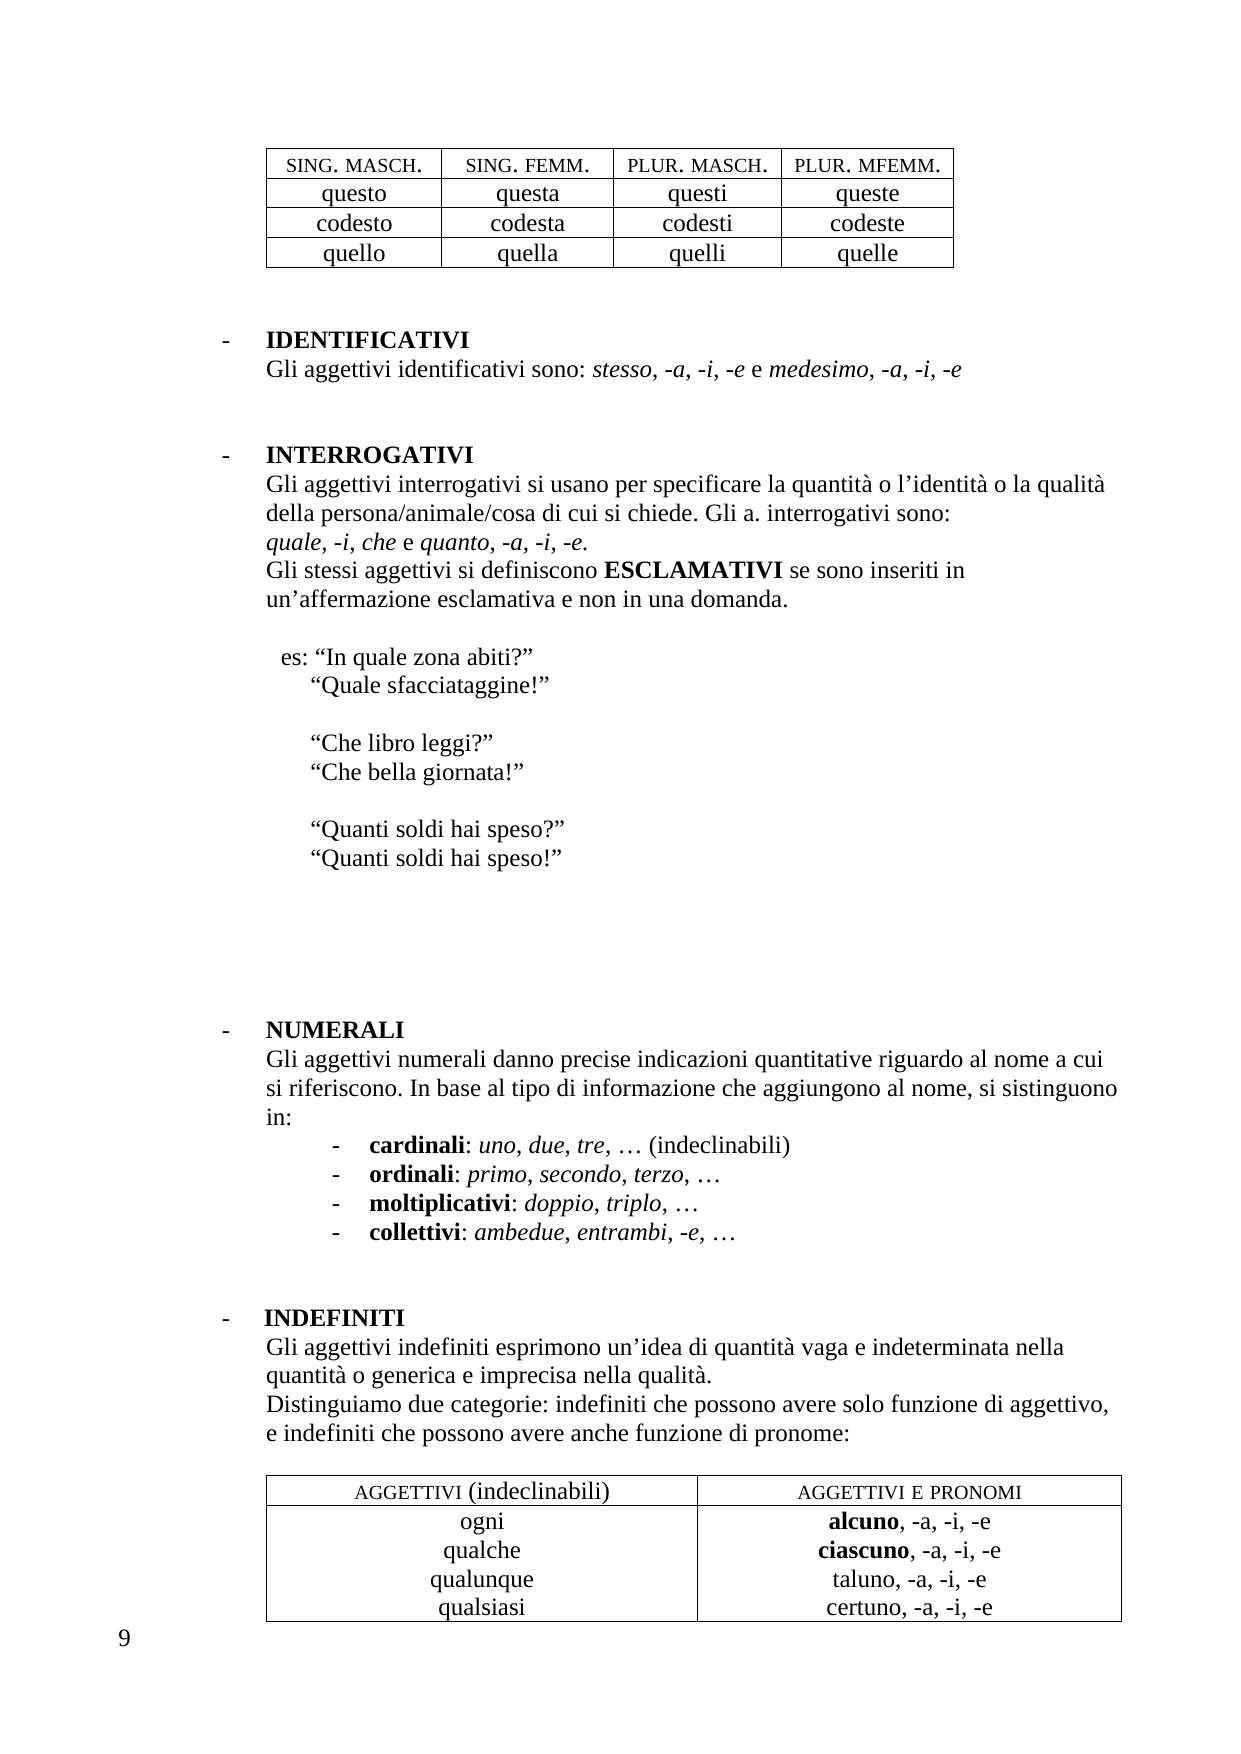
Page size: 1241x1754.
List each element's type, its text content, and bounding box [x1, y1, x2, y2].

list INTERROGATIVI [193, 440, 1122, 469]
table_cell quella [442, 238, 613, 267]
list INDEFINITI [222, 1303, 1122, 1332]
table_cell codesti [614, 208, 781, 237]
list Distinguiamo due categorie: indefiniti che possono avere solo funzione di aggettivo, e indefiniti che possono avere anche funzione di pronome: [266, 1389, 1122, 1447]
list Gli aggettivi numerali danno precise indicazioni quantitative riguardo al nome a cui si riferiscono. In base al tipo di informazione che aggiungono al nome, si sistinguono in: [266, 1044, 1122, 1130]
table_cell quello [267, 238, 441, 267]
list IDENTIFICATIVI [193, 325, 1122, 354]
table_header plur. masch. [614, 149, 781, 177]
table_cell questo [267, 179, 441, 207]
list quale, -i, che e quanto, -a, -i, -e. [266, 527, 1122, 555]
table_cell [267, 1506, 697, 1621]
list collettivi: ambedue, entrambi, -e, … [332, 1217, 1122, 1245]
list cardinali: uno, due, tre, … (indeclinabili) [332, 1130, 1122, 1159]
table_cell quelle [782, 238, 953, 267]
table_cell questa [442, 179, 613, 207]
list NUMERALI [193, 1015, 1122, 1044]
text Gli stessi aggettivi si definiscono ESCLAMATIVI se sono inseriti in un’affermazione esclamativa e non in una domanda. [266, 555, 1122, 613]
list moltiplicativi: doppio, triplo, … [332, 1188, 1122, 1217]
table_header aggettivi (indeclinabili) [267, 1476, 697, 1505]
table_header sing. femm. [442, 149, 613, 177]
text es: “In quale zona abiti?” [281, 642, 1122, 670]
table_cell questi [614, 179, 781, 207]
table_cell quelli [614, 238, 781, 267]
table_cell codeste [782, 208, 953, 237]
list Gli aggettivi identificativi sono: stesso, -a, -i, -e e medesimo, -a, -i, -e [266, 354, 1122, 383]
table_header sing. masch. [267, 149, 441, 177]
text “Che libro leggi?” [310, 728, 1122, 757]
table_cell codesto [267, 208, 441, 237]
text “Quanti soldi hai speso!” [310, 843, 1122, 872]
table_cell codesta [442, 208, 613, 237]
list Gli aggettivi interrogativi si usano per specificare la quantità o l’identità o la qualità della persona/animale/cosa di cui si chiede. Gli a. interrogativi sono: [266, 469, 1122, 527]
table_header aggettivi e pronomi [698, 1476, 1121, 1505]
text “Quale sfacciataggine!” [310, 670, 1122, 699]
list Gli aggettivi indefiniti esprimono un’idea di quantità vaga e indeterminata nella quantità o generica e imprecisa nella qualità. [266, 1332, 1122, 1389]
table_cell queste [782, 179, 953, 207]
text “Che bella giornata!” [310, 757, 1122, 785]
table_header plur. mfemm. [782, 149, 953, 177]
text “Quanti soldi hai speso?” [310, 814, 1122, 843]
list ordinali: primo, secondo, terzo, … [332, 1159, 1122, 1188]
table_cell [698, 1506, 1121, 1621]
